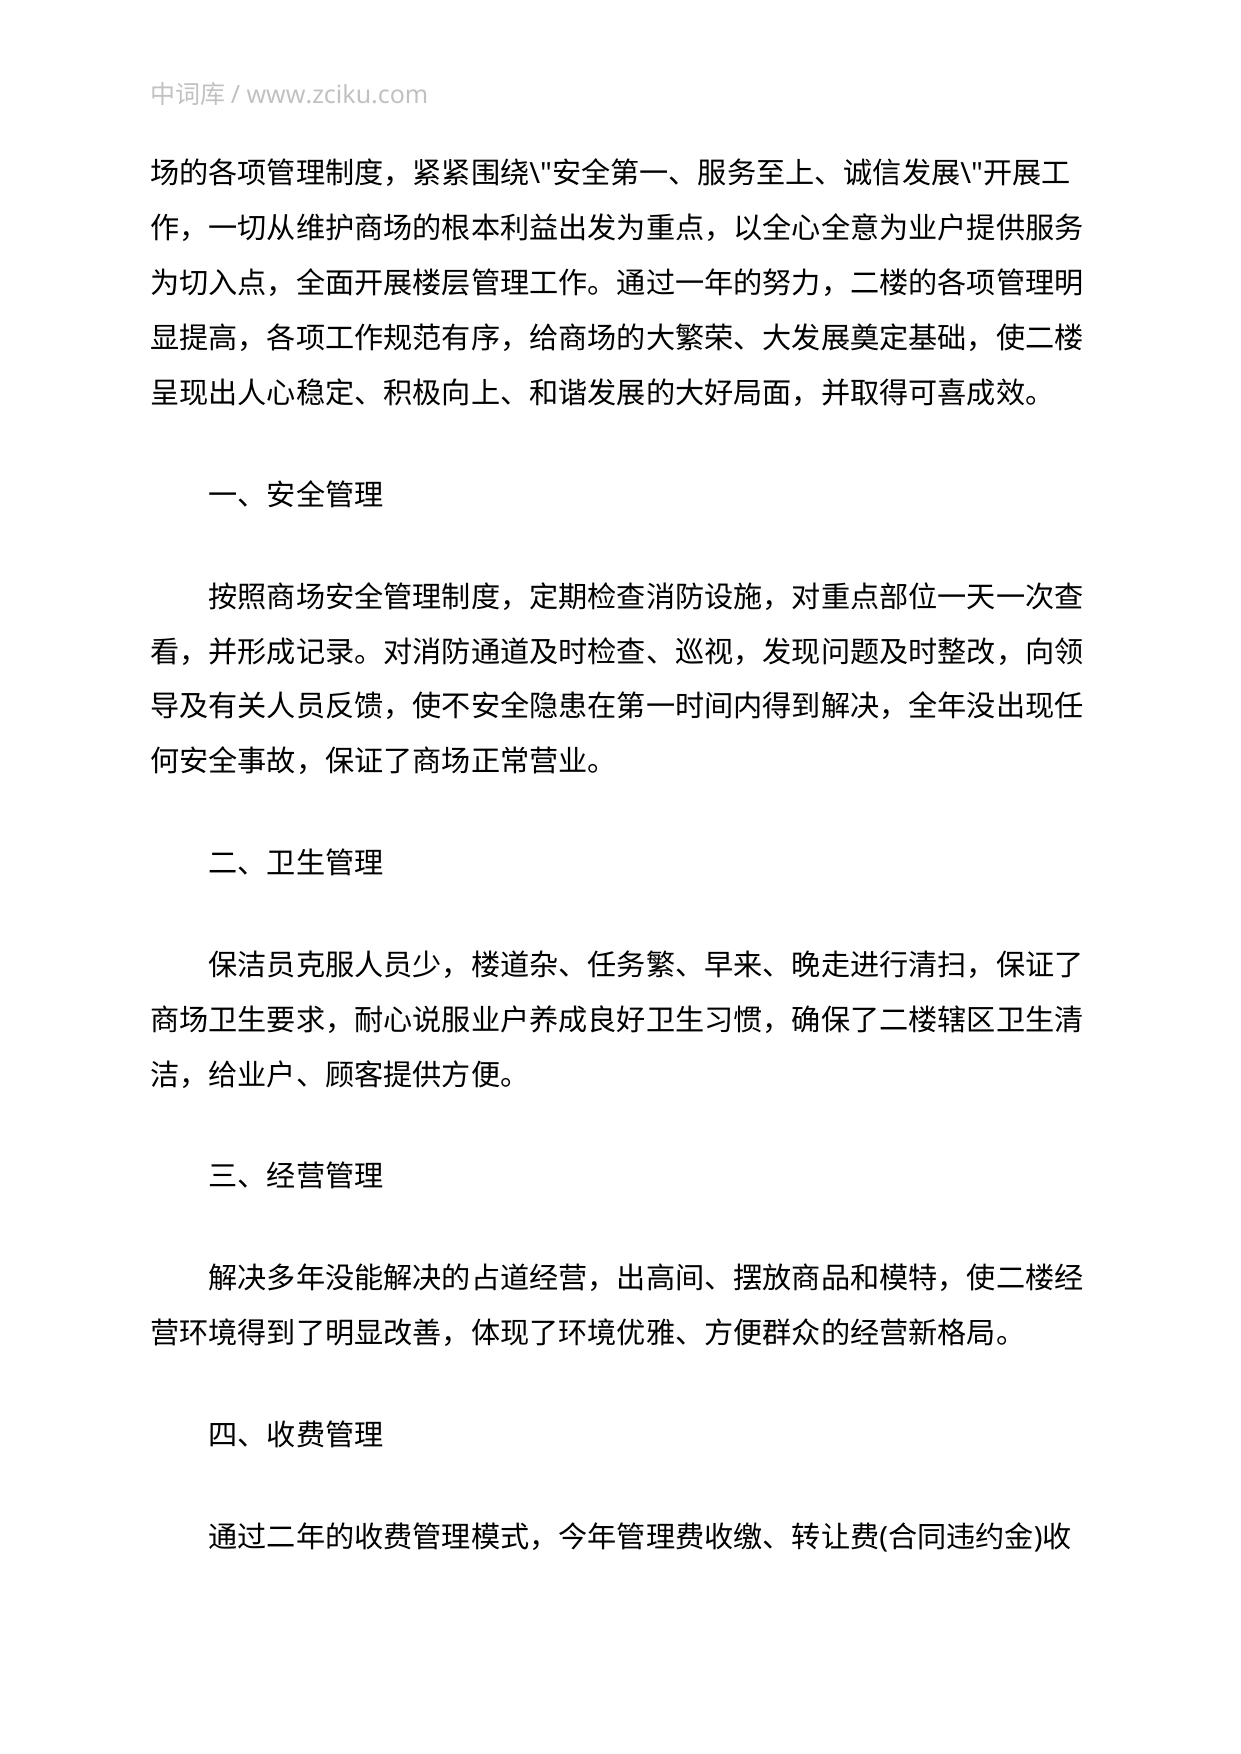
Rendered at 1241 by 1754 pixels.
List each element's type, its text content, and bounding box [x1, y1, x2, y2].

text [150, 1513, 1090, 1556]
text 一、安全管理 [150, 471, 1090, 514]
text 解决多年没能解决的占道经营，出高间、摆放商品和模特，使二楼经营环境得到了明显改善，体现了环境优雅、方便群众的经营新格局。 [150, 1255, 1090, 1352]
text 三、经营管理 [150, 1153, 1090, 1195]
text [150, 150, 1090, 412]
text 二、卫生管理 [150, 840, 1090, 882]
text 四、收费管理 [150, 1411, 1090, 1454]
text 保洁员克服人员少，楼道杂、任务繁、早来、晚走进行清扫，保证了商场卫生要求，耐心说服业户养成良好卫生习惯，确保了二楼辖区卫生清洁，给业户、顾客提供方便。 [150, 941, 1090, 1093]
text 按照商场安全管理制度，定期检查消防设施，对重点部位一天一次查看，并形成记录。对消防通道及时检查、巡视，发现问题及时整改，向领导及有关人员反馈，使不安全隐患在第一时间内得到解决，全年没出现任何安全事故，保证了商场正常营业。 [150, 573, 1090, 780]
